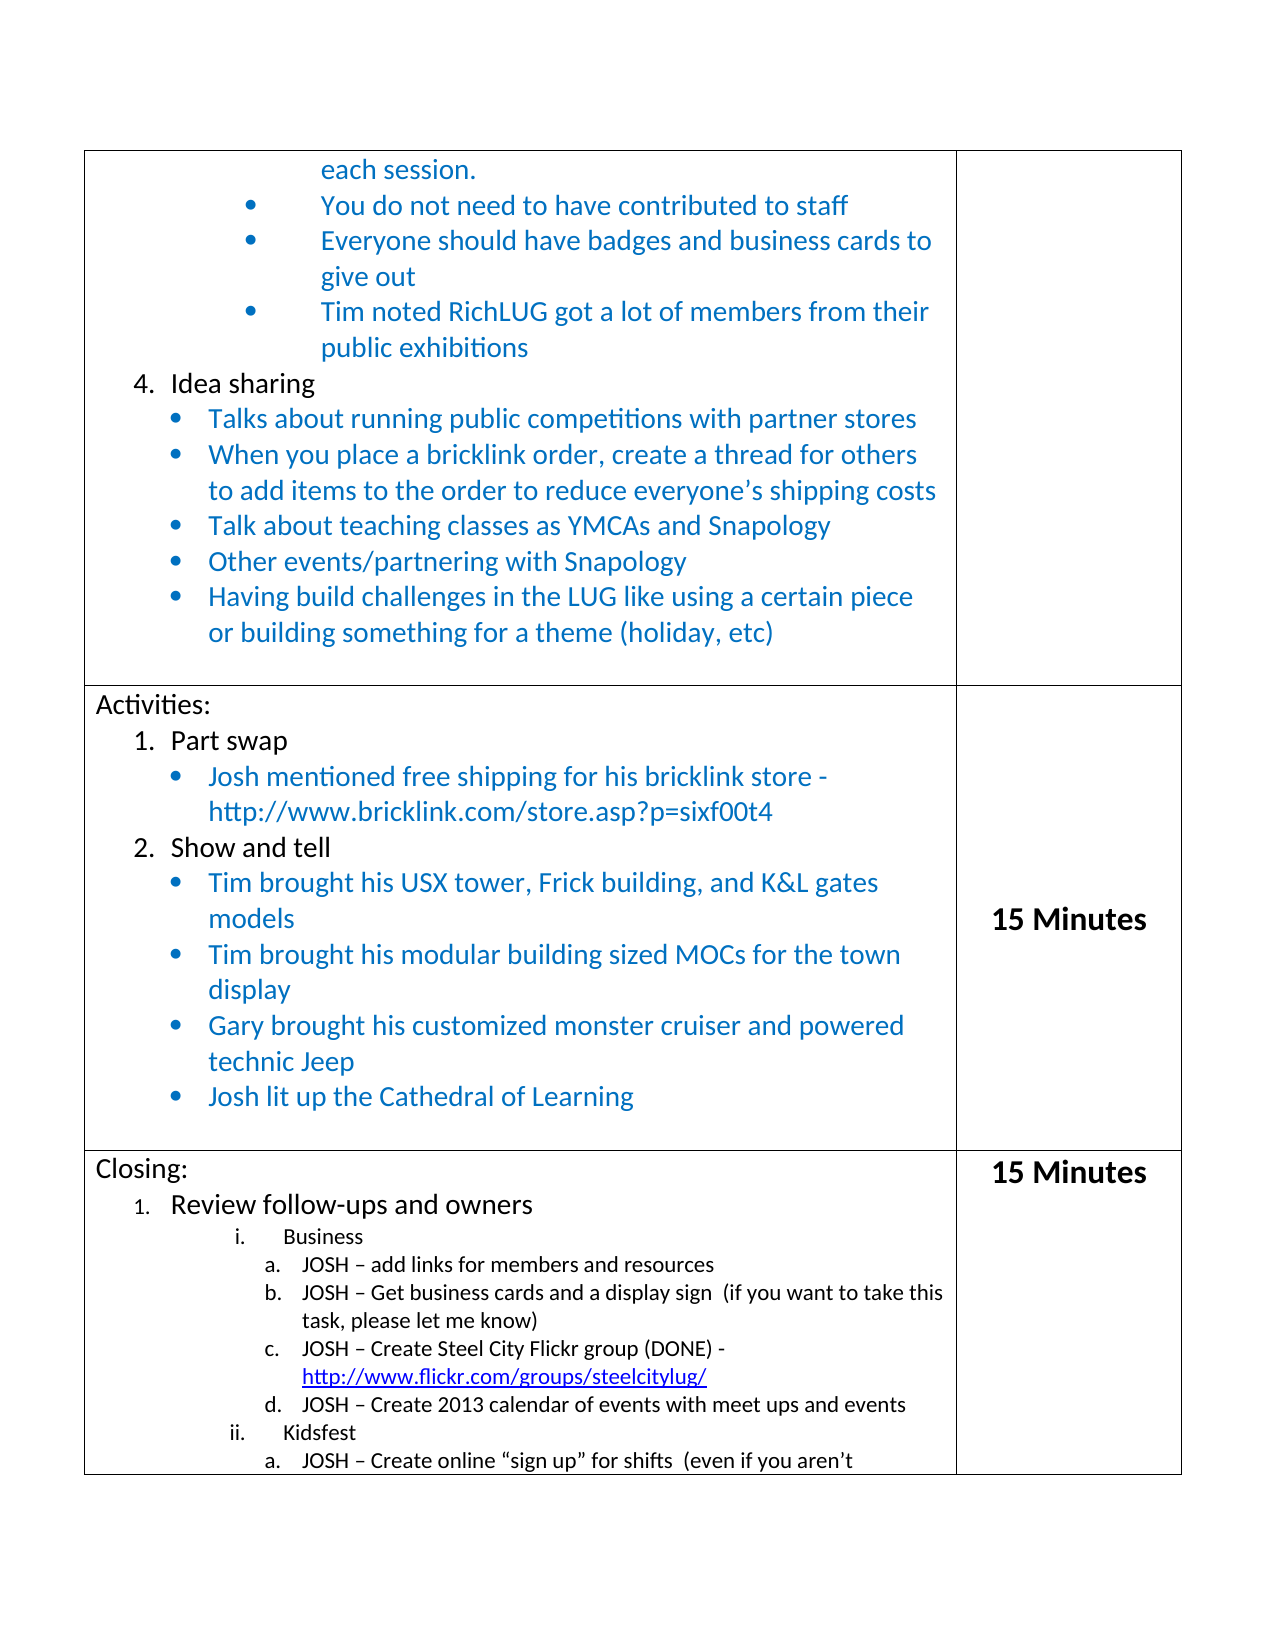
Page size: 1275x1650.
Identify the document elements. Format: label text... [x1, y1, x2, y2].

table_cell Activities: Part swap Josh mentioned free shipping for his bricklink store - http://www.bricklink.com/store.asp?p=sixf00t4 Show and tell Tim brought his USX tower, Frick building, and K&L gates models Tim brought his modular building sized MOCs for the town display Gary brought his customized monster cruiser and powered technic Jeep Josh lit up the Cathedral of Learning [85, 686, 956, 1149]
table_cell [957, 151, 1181, 685]
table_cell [85, 1151, 956, 1474]
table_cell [85, 151, 956, 685]
table_cell 15 Minutes [957, 686, 1181, 1149]
table_cell 15 Minutes [957, 1151, 1181, 1474]
